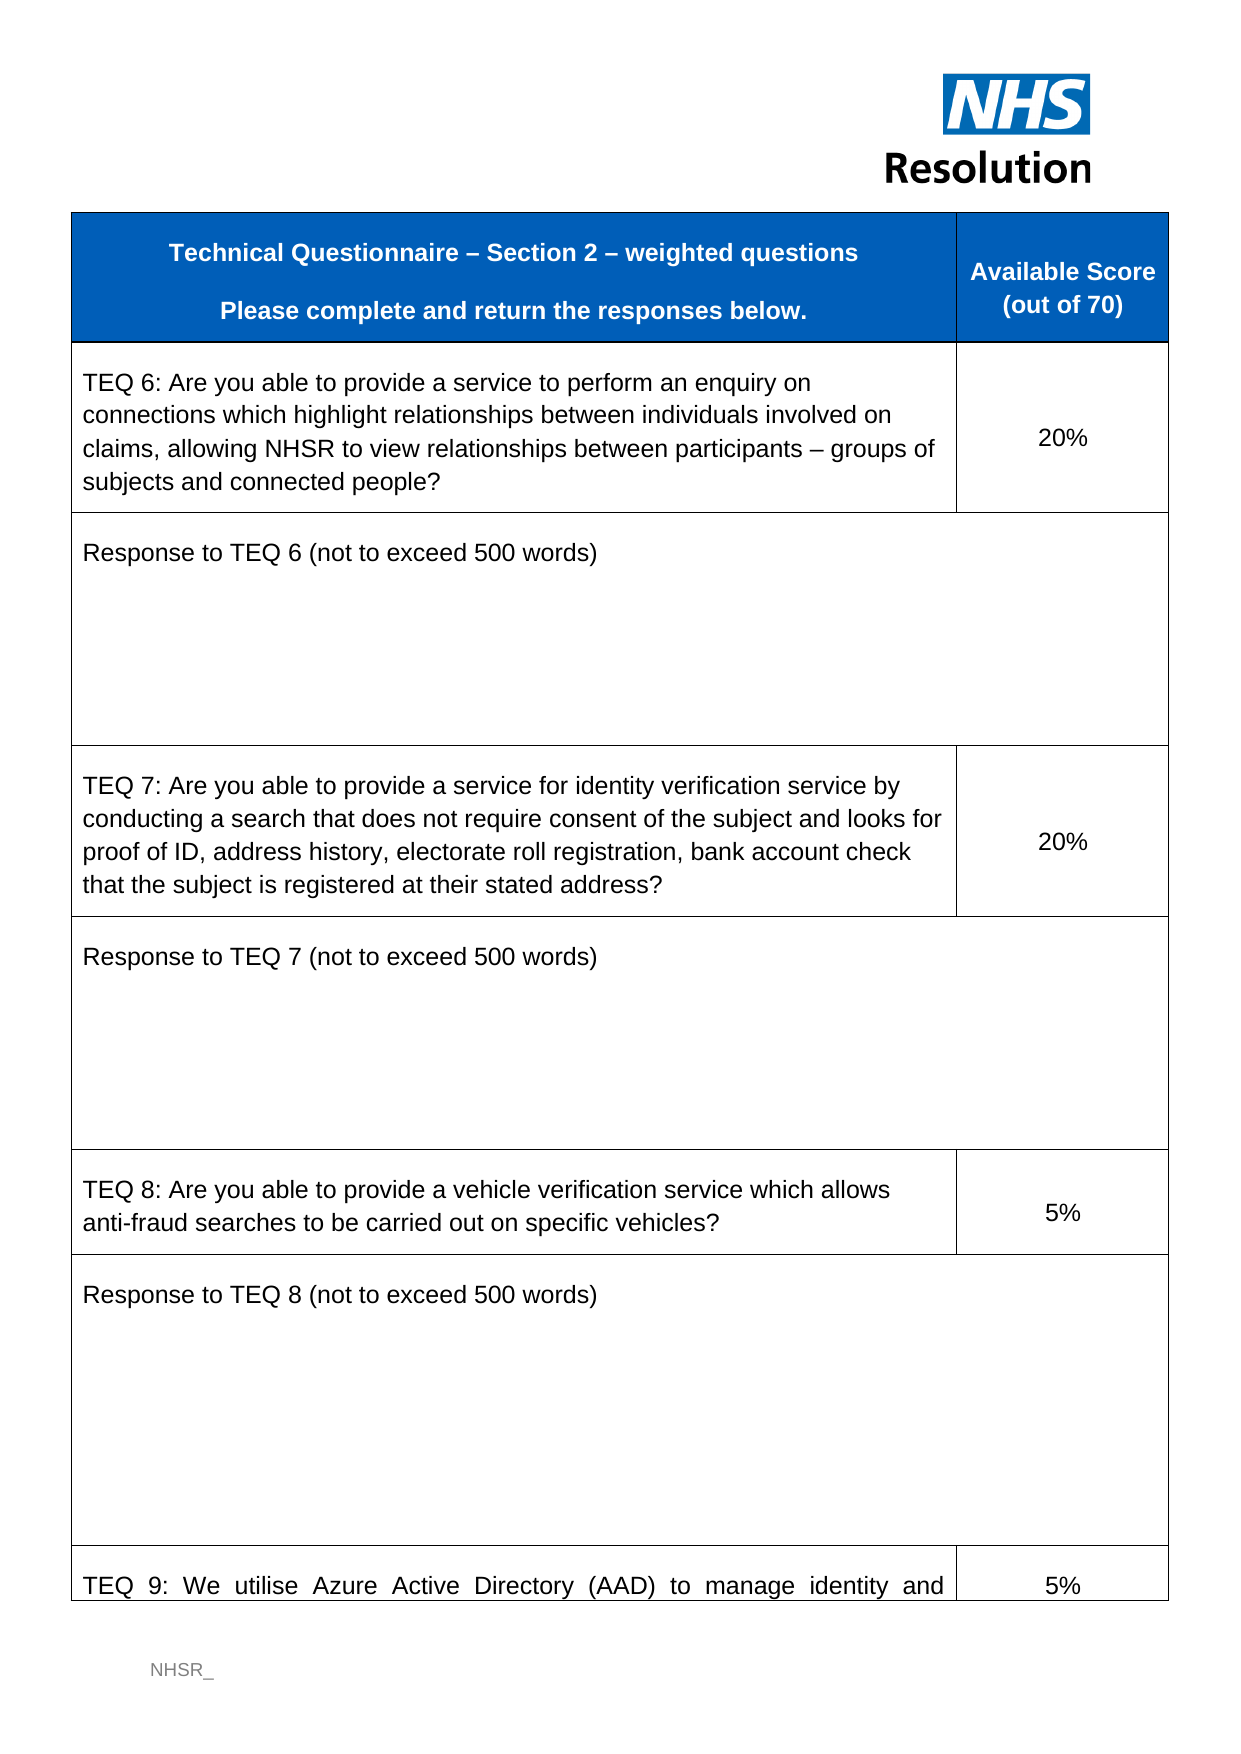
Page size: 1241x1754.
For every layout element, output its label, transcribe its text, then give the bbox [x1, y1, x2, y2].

table_cell 20% [957, 343, 1168, 512]
table_header Technical Questionnaire – Section 2 – weighted questions Please complete and return the responses below. [72, 213, 956, 341]
table_cell TEQ 8: Are you able to provide a vehicle verification service which allows anti-fraud searches to be carried out on specific vehicles? [72, 1150, 956, 1253]
picture [884, 73, 1091, 184]
table_header Available Score (out of 70) [957, 213, 1168, 341]
table_cell TEQ 7: Are you able to provide a service for identity verification service by conducting a search that does not require consent of the subject and looks for proof of ID, address history, electorate roll registration, bank account check that the subject is registered at their stated address? [72, 746, 956, 916]
table_cell 20% [957, 746, 1168, 916]
table_cell 5% [957, 1150, 1168, 1253]
table_cell Response to TEQ 7 (not to exceed 500 words) [72, 917, 1168, 1149]
table_cell Response to TEQ 6 (not to exceed 500 words) [72, 513, 1168, 745]
table_cell TEQ 6: Are you able to provide a service to perform an enquiry on connections which highlight relationships between individuals involved on claims, allowing NHSR to view relationships between participants – groups of subjects and connected people? [72, 343, 956, 512]
table_cell 5% [957, 1546, 1168, 1599]
table_cell Response to TEQ 8 (not to exceed 500 words) [72, 1255, 1168, 1545]
